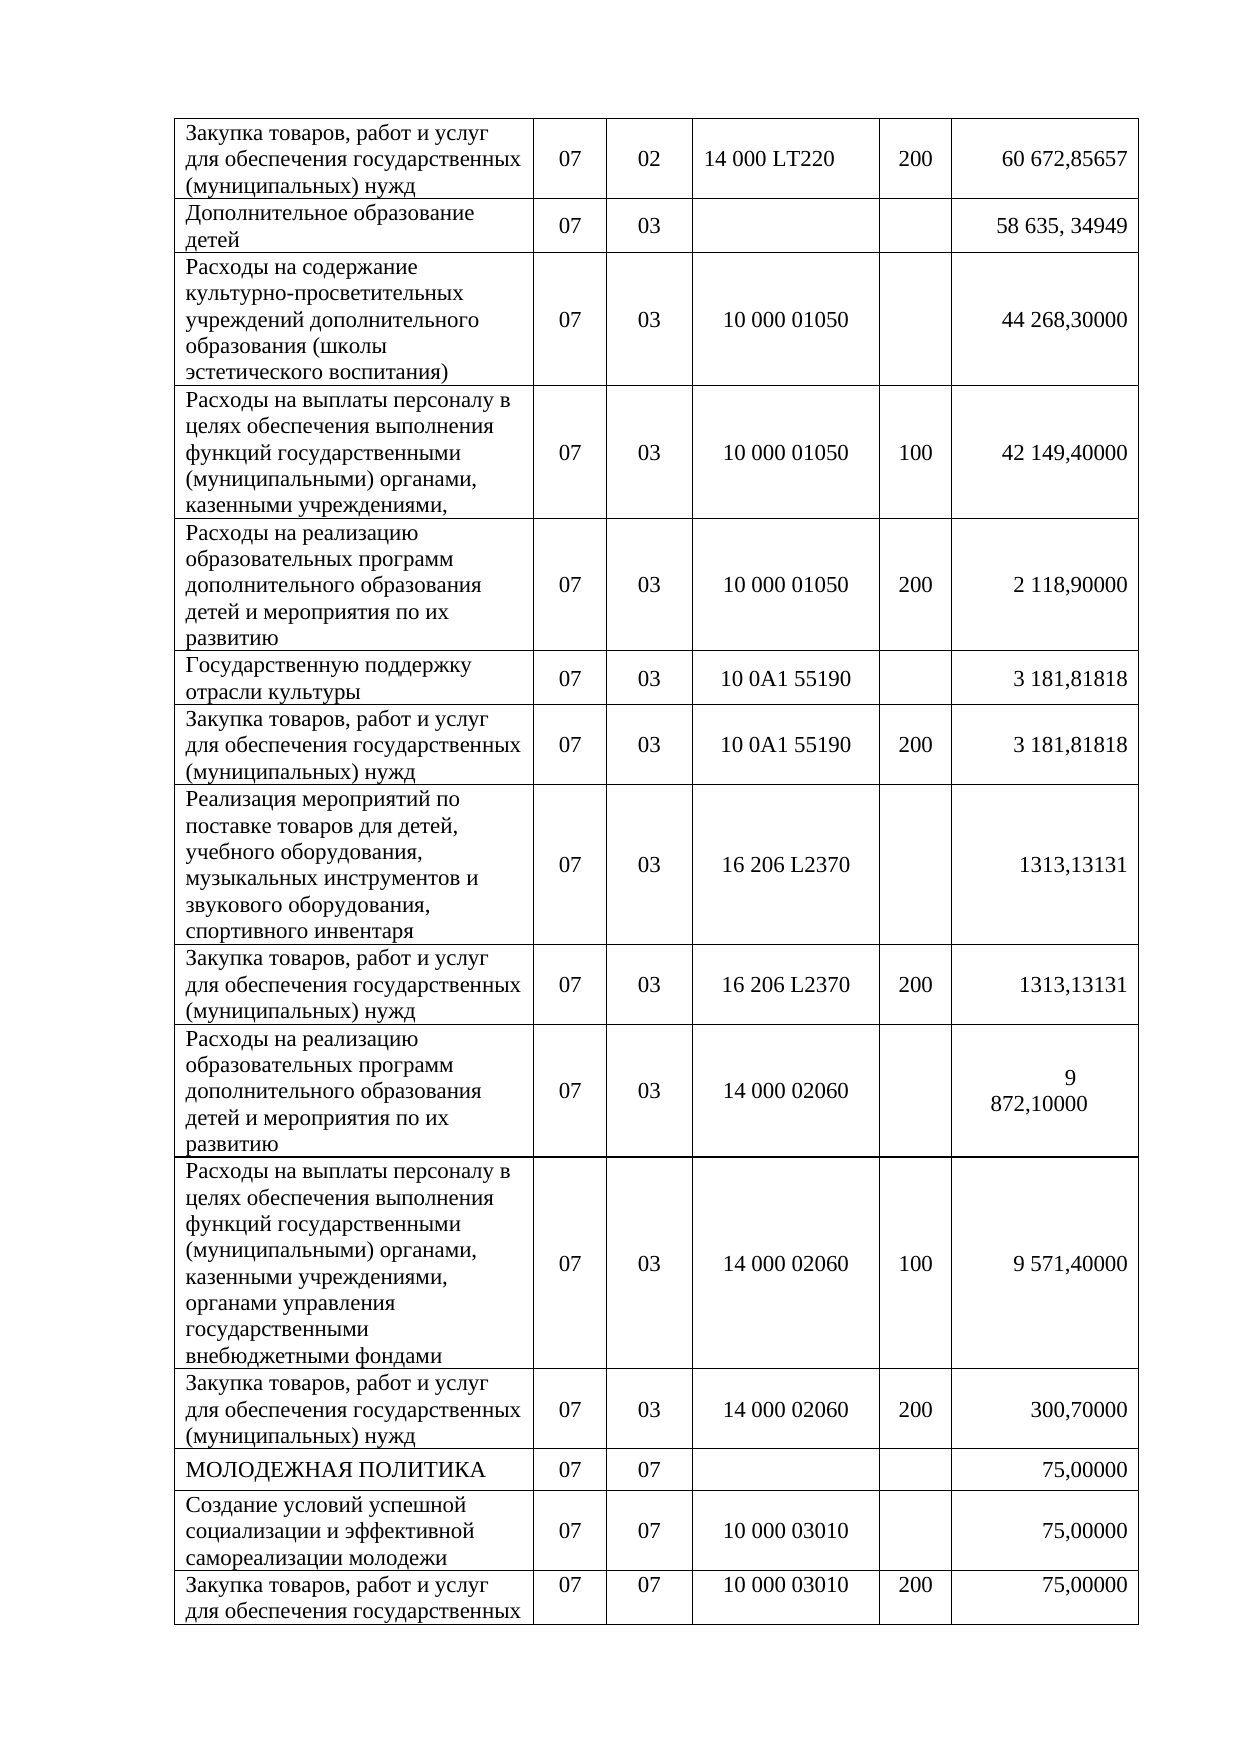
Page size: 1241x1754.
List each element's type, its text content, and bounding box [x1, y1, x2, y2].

table_cell 03 [607, 253, 692, 385]
table_cell 10 000 03010 [693, 1491, 879, 1570]
table_cell Закупка товаров, работ и услуг для обеспечения государственных (муниципальных) нужд [175, 119, 533, 198]
table_cell 03 [607, 386, 692, 518]
table_cell Закупка товаров, работ и услуг для обеспечения государственных (муниципальных) нужд [175, 945, 533, 1023]
table_cell 03 [607, 1369, 692, 1448]
table_cell 3 181,81818 [952, 651, 1138, 704]
table_cell Pеализация мероприятий по поставке товаров для детей, учебного оборудования, музыкальных инструментов и звукового оборудования, спортивного инвентаря [175, 785, 533, 943]
table_cell [880, 1025, 951, 1156]
table_cell [693, 199, 879, 252]
table_cell 07 [534, 1369, 606, 1448]
table_cell 10 000 01050 [693, 386, 879, 518]
table_cell [693, 1449, 879, 1490]
table_cell 9 571,40000 [952, 1158, 1138, 1368]
table_cell 75,00000 [952, 1491, 1138, 1570]
table_cell 58 635, 34949 [952, 199, 1138, 252]
table_cell 3 181,81818 [952, 705, 1138, 784]
table_cell 75,00000 [952, 1449, 1138, 1490]
table_cell 10 000 03010 [693, 1571, 879, 1624]
table_cell [880, 253, 951, 385]
table_cell 75,00000 [952, 1571, 1138, 1624]
table_cell 03 [607, 705, 692, 784]
table_cell 03 [607, 1158, 692, 1368]
table_cell 300,70000 [952, 1369, 1138, 1448]
table_cell 03 [607, 785, 692, 943]
table_cell 14 000 LТ220 [693, 119, 879, 198]
table_cell 200 [880, 519, 951, 650]
table_cell 44 268,30000 [952, 253, 1138, 385]
table_cell 07 [534, 519, 606, 650]
table_cell 07 [534, 705, 606, 784]
table_cell 07 [607, 1491, 692, 1570]
table_cell 16 206 L2370 [693, 785, 879, 943]
table_cell 03 [607, 1025, 692, 1156]
table_cell 07 [534, 1158, 606, 1368]
table_cell 200 [880, 945, 951, 1023]
table_cell 16 206 L2370 [693, 945, 879, 1023]
table_cell 07 [534, 1449, 606, 1490]
table_cell 14 000 02060 [693, 1025, 879, 1156]
table_cell 14 000 02060 [693, 1158, 879, 1368]
table_cell Расходы на реализацию образовательных программ дополнительного образования детей и мероприятия по их развитию [175, 1025, 533, 1156]
table_cell [880, 1449, 951, 1490]
table_cell Закупка товаров, работ и услуг для обеспечения государственных (муниципальных) нужд [175, 705, 533, 784]
table_cell 03 [607, 199, 692, 252]
table_cell 03 [607, 651, 692, 704]
table_cell [880, 199, 951, 252]
table_cell 07 [607, 1449, 692, 1490]
table_cell 200 [880, 1369, 951, 1448]
table_cell 07 [534, 253, 606, 385]
table_cell 07 [534, 1491, 606, 1570]
table_cell Расходы на содержание культурно-просветительных учреждений дополнительного образования (школы эстетического воспитания) [175, 253, 533, 385]
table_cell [175, 1571, 533, 1624]
table_cell [880, 1491, 951, 1570]
table_cell 02 [607, 119, 692, 198]
table_cell 07 [534, 119, 606, 198]
table_cell 200 [880, 119, 951, 198]
table_cell [880, 785, 951, 943]
table_cell 9 872,10000 [952, 1025, 1138, 1156]
table_cell 14 000 02060 [693, 1369, 879, 1448]
table_cell Расходы на выплаты персоналу в целях обеспечения выполнения функций государственными (муниципальными) органами, казенными учреждениями, [175, 386, 533, 518]
table_cell 100 [880, 386, 951, 518]
table_cell 200 [880, 705, 951, 784]
table_cell 10 000 01050 [693, 253, 879, 385]
table_cell 1313,13131 [952, 785, 1138, 943]
table_cell 07 [534, 785, 606, 943]
table_cell 2 118,90000 [952, 519, 1138, 650]
table_cell 07 [534, 651, 606, 704]
table_cell Создание условий успешной социализации и эффективной самореализации молодежи [175, 1491, 533, 1570]
table_cell 10 000 01050 [693, 519, 879, 650]
table_cell 07 [534, 1025, 606, 1156]
table_cell 07 [534, 1571, 606, 1624]
table_cell Расходы на реализацию образовательных программ дополнительного образования детей и мероприятия по их развитию [175, 519, 533, 650]
table_cell 60 672,85657 [952, 119, 1138, 198]
table_cell 10 0А1 55190 [693, 651, 879, 704]
table_cell 42 149,40000 [952, 386, 1138, 518]
table_cell Государственную поддержку отрасли культуры [175, 651, 533, 704]
table_cell 07 [534, 386, 606, 518]
table_cell 07 [534, 199, 606, 252]
table_cell 1313,13131 [952, 945, 1138, 1023]
table_cell Закупка товаров, работ и услуг для обеспечения государственных (муниципальных) нужд [175, 1369, 533, 1448]
table_cell [880, 651, 951, 704]
table_cell 03 [607, 945, 692, 1023]
table_cell 200 [880, 1571, 951, 1624]
table_cell 07 [534, 945, 606, 1023]
table_cell Дополнительное образование детей [175, 199, 533, 252]
table_cell 100 [880, 1158, 951, 1368]
table_cell 07 [607, 1571, 692, 1624]
table_cell 10 0А1 55190 [693, 705, 879, 784]
table_cell 03 [607, 519, 692, 650]
table_cell МОЛОДЕЖНАЯ ПОЛИТИКА [175, 1449, 533, 1490]
